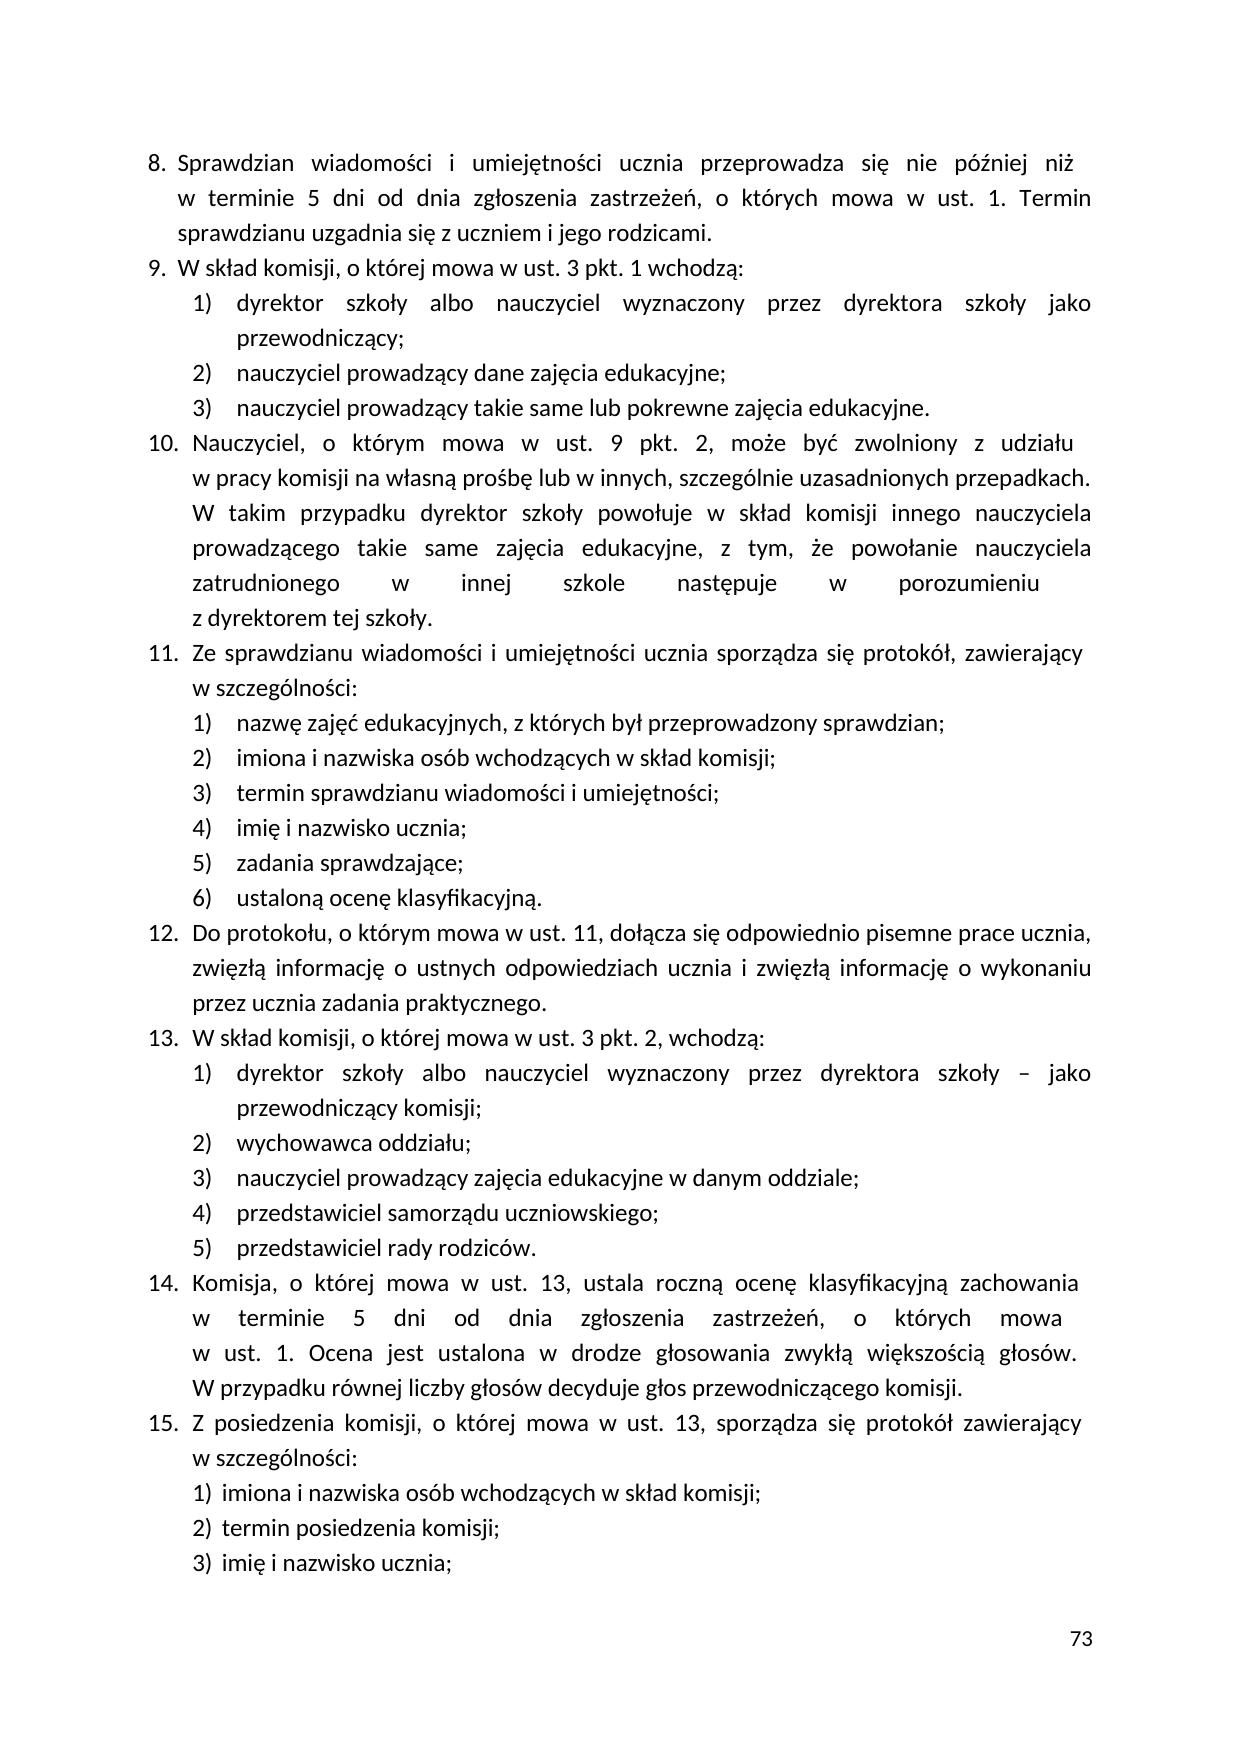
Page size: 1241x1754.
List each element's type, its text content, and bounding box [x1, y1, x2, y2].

list nauczyciel prowadzący dane zajęcia edukacyjne; [192, 358, 1093, 388]
list Sprawdzian wiadomości i umiejętności ucznia przeprowadza się nie później niż w terminie 5 dni od dnia zgłoszenia zastrzeżeń, o których mowa w ust. 1. Termin sprawdzianu uzgadnia się z uczniem i jego rodzicami. [148, 148, 1093, 248]
list przedstawiciel samorządu uczniowskiego; [192, 1198, 1093, 1228]
list termin sprawdzianu wiadomości i umiejętności; [192, 778, 1093, 808]
list zadania sprawdzające; [192, 848, 1093, 878]
list imiona i nazwiska osób wchodzących w skład komisji; [192, 1478, 1093, 1508]
list przedstawiciel rady rodziców. [192, 1233, 1093, 1263]
list termin posiedzenia komisji; [192, 1513, 1093, 1543]
list imię i nazwisko ucznia; [192, 813, 1093, 843]
list Komisja, o której mowa w ust. 13, ustala roczną ocenę klasyfikacyjną zachowania w terminie 5 dni od dnia zgłoszenia zastrzeżeń, o których mowa w ust. 1. Ocena jest ustalona w drodze głosowania zwykłą większością głosów. W przypadku równej liczby głosów decyduje głos przewodniczącego komisji. [148, 1268, 1093, 1403]
list dyrektor szkoły albo nauczyciel wyznaczony przez dyrektora szkoły jako przewodniczący; [192, 288, 1093, 353]
list wychowawca oddziału; [192, 1128, 1093, 1158]
list nauczyciel prowadzący takie same lub pokrewne zajęcia edukacyjne. [192, 393, 1093, 423]
list Do protokołu, o którym mowa w ust. 11, dołącza się odpowiednio pisemne prace ucznia, zwięzłą informację o ustnych odpowiedziach ucznia i zwięzłą informację o wykonaniu przez ucznia zadania praktycznego. [148, 918, 1093, 1018]
list imiona i nazwiska osób wchodzących w skład komisji; [192, 743, 1093, 773]
list dyrektor szkoły albo nauczyciel wyznaczony przez dyrektora szkoły – jako przewodniczący komisji; [192, 1058, 1093, 1123]
list nauczyciel prowadzący zajęcia edukacyjne w danym oddziale; [192, 1163, 1093, 1193]
list imię i nazwisko ucznia; [192, 1548, 1093, 1578]
list Ze sprawdzianu wiadomości i umiejętności ucznia sporządza się protokół, zawierający w szczególności: [148, 638, 1093, 703]
list Z posiedzenia komisji, o której mowa w ust. 13, sporządza się protokół zawierający w szczególności: [148, 1408, 1093, 1473]
list nazwę zajęć edukacyjnych, z których był przeprowadzony sprawdzian; [192, 708, 1093, 738]
list W skład komisji, o której mowa w ust. 3 pkt. 2, wchodzą: [148, 1023, 1093, 1053]
list Nauczyciel, o którym mowa w ust. 9 pkt. 2, może być zwolniony z udziału w pracy komisji na własną prośbę lub w innych, szczególnie uzasadnionych przepadkach. W takim przypadku dyrektor szkoły powołuje w skład komisji innego nauczyciela prowadzącego takie same zajęcia edukacyjne, z tym, że powołanie nauczyciela zatrudnionego w innej szkole następuje w porozumieniu z dyrektorem tej szkoły. [148, 428, 1093, 633]
list W skład komisji, o której mowa w ust. 3 pkt. 1 wchodzą: [148, 253, 1093, 283]
list ustaloną ocenę klasyfikacyjną. [192, 883, 1093, 913]
